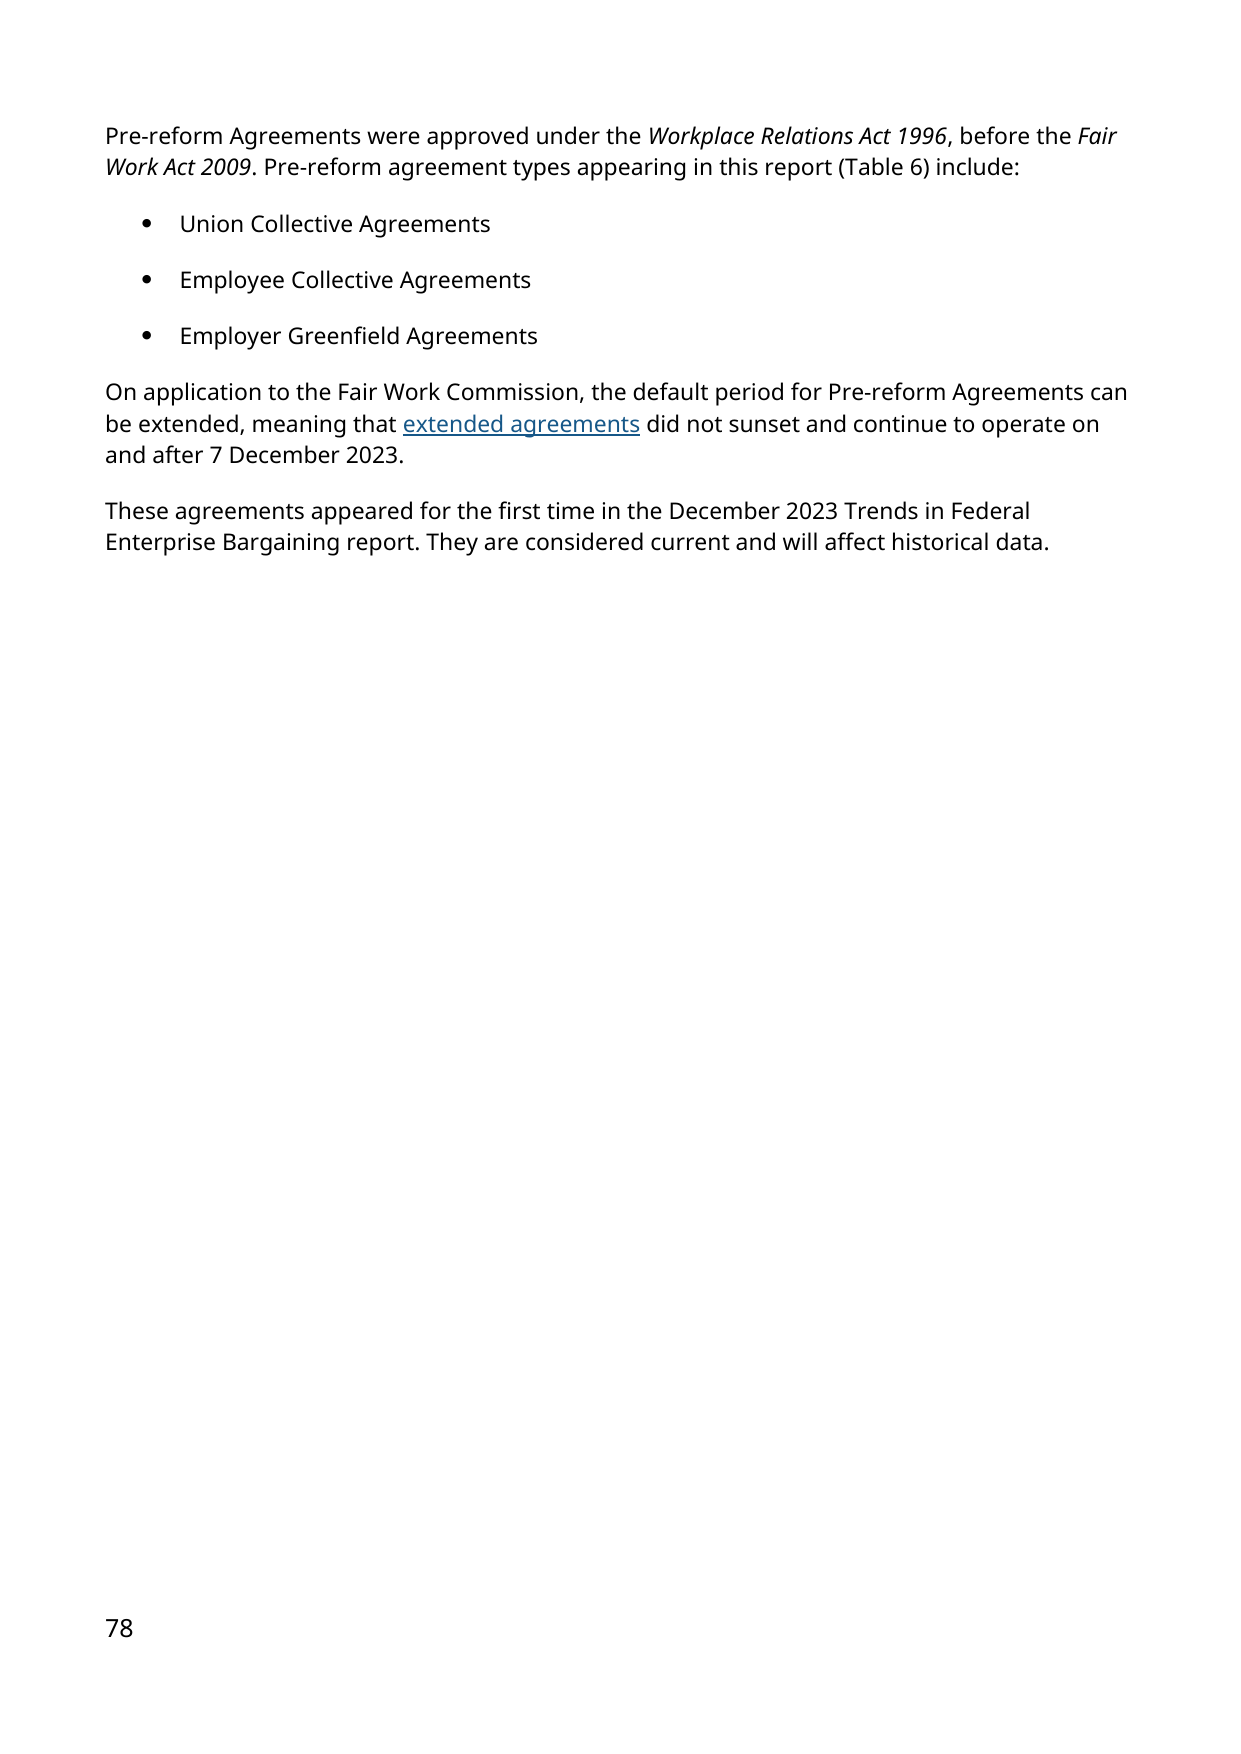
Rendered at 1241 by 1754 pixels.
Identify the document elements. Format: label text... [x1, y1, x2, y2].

text Pre-reform Agreements were approved under the Workplace Relations Act 1996, before the Fair Work Act 2009. Pre-reform agreement types appearing in this report (Table 6) include: [105, 120, 1135, 182]
text These agreements appeared for the first time in the December 2023 Trends in Federal Enterprise Bargaining report. They are considered current and will affect historical data. [105, 495, 1135, 557]
list Employer Greenfield Agreements [142, 320, 1135, 351]
text On application to the Fair Work Commission, the default period for Pre-reform Agreements can be extended, meaning that extended agreements did not sunset and continue to operate on and after 7 December 2023. [105, 376, 1135, 470]
list Employee Collective Agreements [142, 264, 1135, 295]
list Union Collective Agreements [142, 207, 1135, 239]
